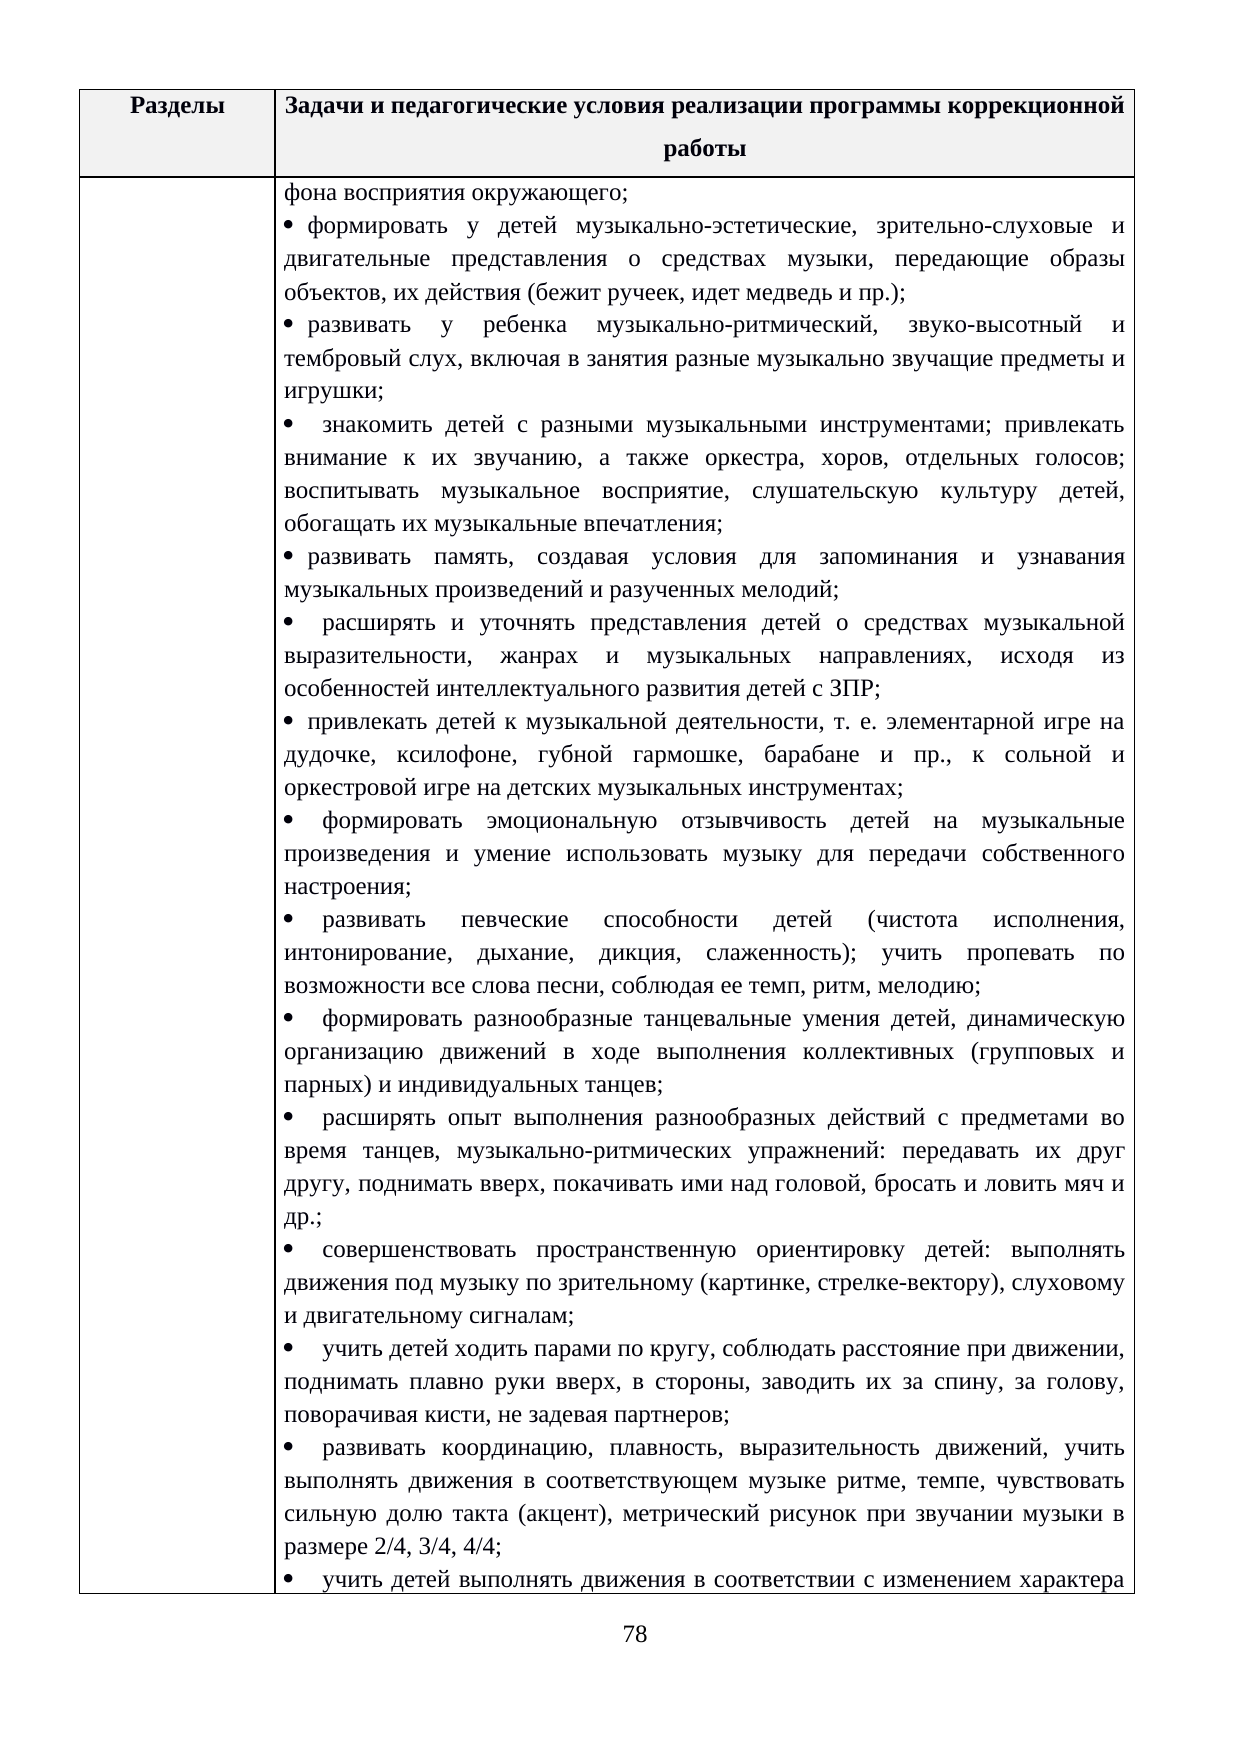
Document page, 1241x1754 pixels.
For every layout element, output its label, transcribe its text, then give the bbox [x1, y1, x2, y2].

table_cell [80, 178, 274, 1593]
table_header Задачи и педагогические условия реализации программы коррекционной работы [276, 90, 1134, 176]
table_header Разделы [80, 90, 274, 176]
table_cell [276, 178, 1134, 1593]
